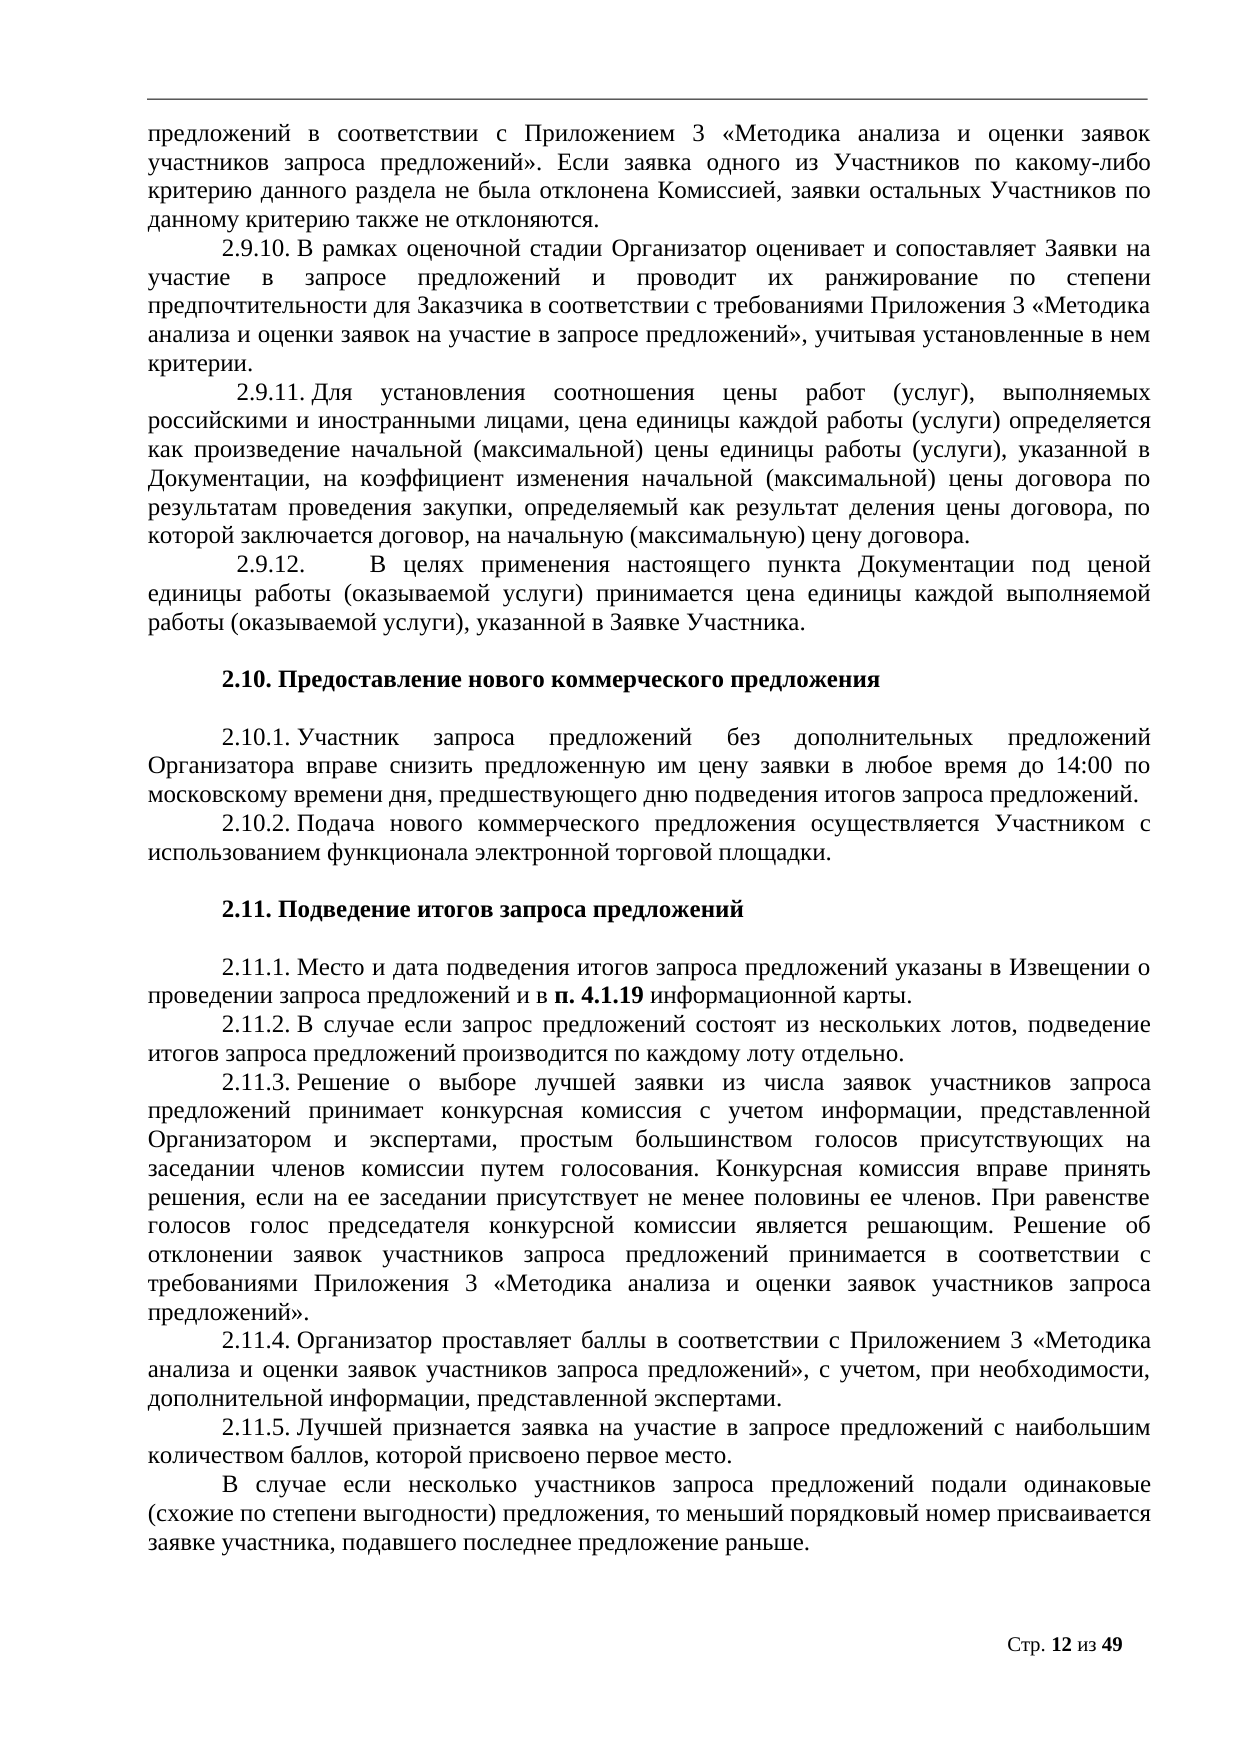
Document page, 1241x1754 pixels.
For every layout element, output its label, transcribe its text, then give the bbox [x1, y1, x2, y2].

list Лучшей признается заявка на участие в запросе предложений с наибольшим количеством баллов, которой присвоено первое место. [148, 1412, 1152, 1469]
list Решение о выборе лучшей заявки из числа заявок участников запроса предложений принимает конкурсная комиссия с учетом информации, представленной Организатором и экспертами, простым большинством голосов присутствующих на заседании членов комиссии путем голосования. Конкурсная комиссия вправе принять решения, если на ее заседании присутствует не менее половины ее членов. При равенстве голосов голос председателя конкурсной комиссии является решающим. Решение об отклонении заявок участников запроса предложений принимается в соответствии с требованиями Приложения 3 «Методика анализа и оценки заявок участников запроса предложений». [148, 1067, 1152, 1326]
list В случае если запрос предложений состоят из нескольких лотов, подведение итогов запроса предложений производится по каждому лоту отдельно. [148, 1009, 1152, 1067]
text Подведение итогов запроса предложений [148, 894, 1152, 923]
list Для установления соотношения цены работ (услуг), выполняемых российскими и иностранными лицами, цена единицы каждой работы (услуги) определяется как произведение начальной (максимальной) цены единицы работы (услуги), указанной в Документации, на коэффициент изменения начальной (максимальной) цены договора по результатам проведения закупки, определяемый как результат деления цены договора, по которой заключается договор, на начальную (максимальную) цену договора. [148, 377, 1152, 549]
list Организатор проставляет баллы в соответствии с Приложением 3 «Методика анализа и оценки заявок участников запроса предложений», с учетом, при необходимости, дополнительной информации, представленной экспертами. [148, 1326, 1152, 1412]
list Подача нового коммерческого предложения осуществляется Участником с использованием функционала электронной торговой площадки. [148, 808, 1152, 866]
text В случае если несколько участников запроса предложений подали одинаковые (схожие по степени выгодности) предложения, то меньший порядковый номер присваивается заявке участника, подавшего последнее предложение раньше. [148, 1469, 1152, 1556]
list В рамках оценочной стадии Организатор оценивает и сопоставляет Заявки на участие в запросе предложений и проводит их ранжирование по степени предпочтительности для Заказчика в соответствии с требованиями Приложения 3 «Методика анализа и оценки заявок на участие в запросе предложений», учитывая установленные в нем критерии. [148, 233, 1152, 377]
list Участник запроса предложений без дополнительных предложений Организатора вправе снизить предложенную им цену заявки в любое время до 14:00 по московскому времени дня, предшествующего дню подведения итогов запроса предложений. [148, 722, 1152, 808]
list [148, 118, 1152, 233]
list В целях применения настоящего пункта Документации под ценой единицы работы (оказываемой услуги) принимается цена единицы каждой выполняемой работы (оказываемой услуги), указанной в Заявке Участника. [148, 549, 1152, 636]
list Место и дата подведения итогов запроса предложений указаны в Извещении о проведении запроса предложений и в п. 4.1.19 информационной карты. [148, 952, 1152, 1009]
text Предоставление нового коммерческого предложения [148, 664, 1152, 693]
